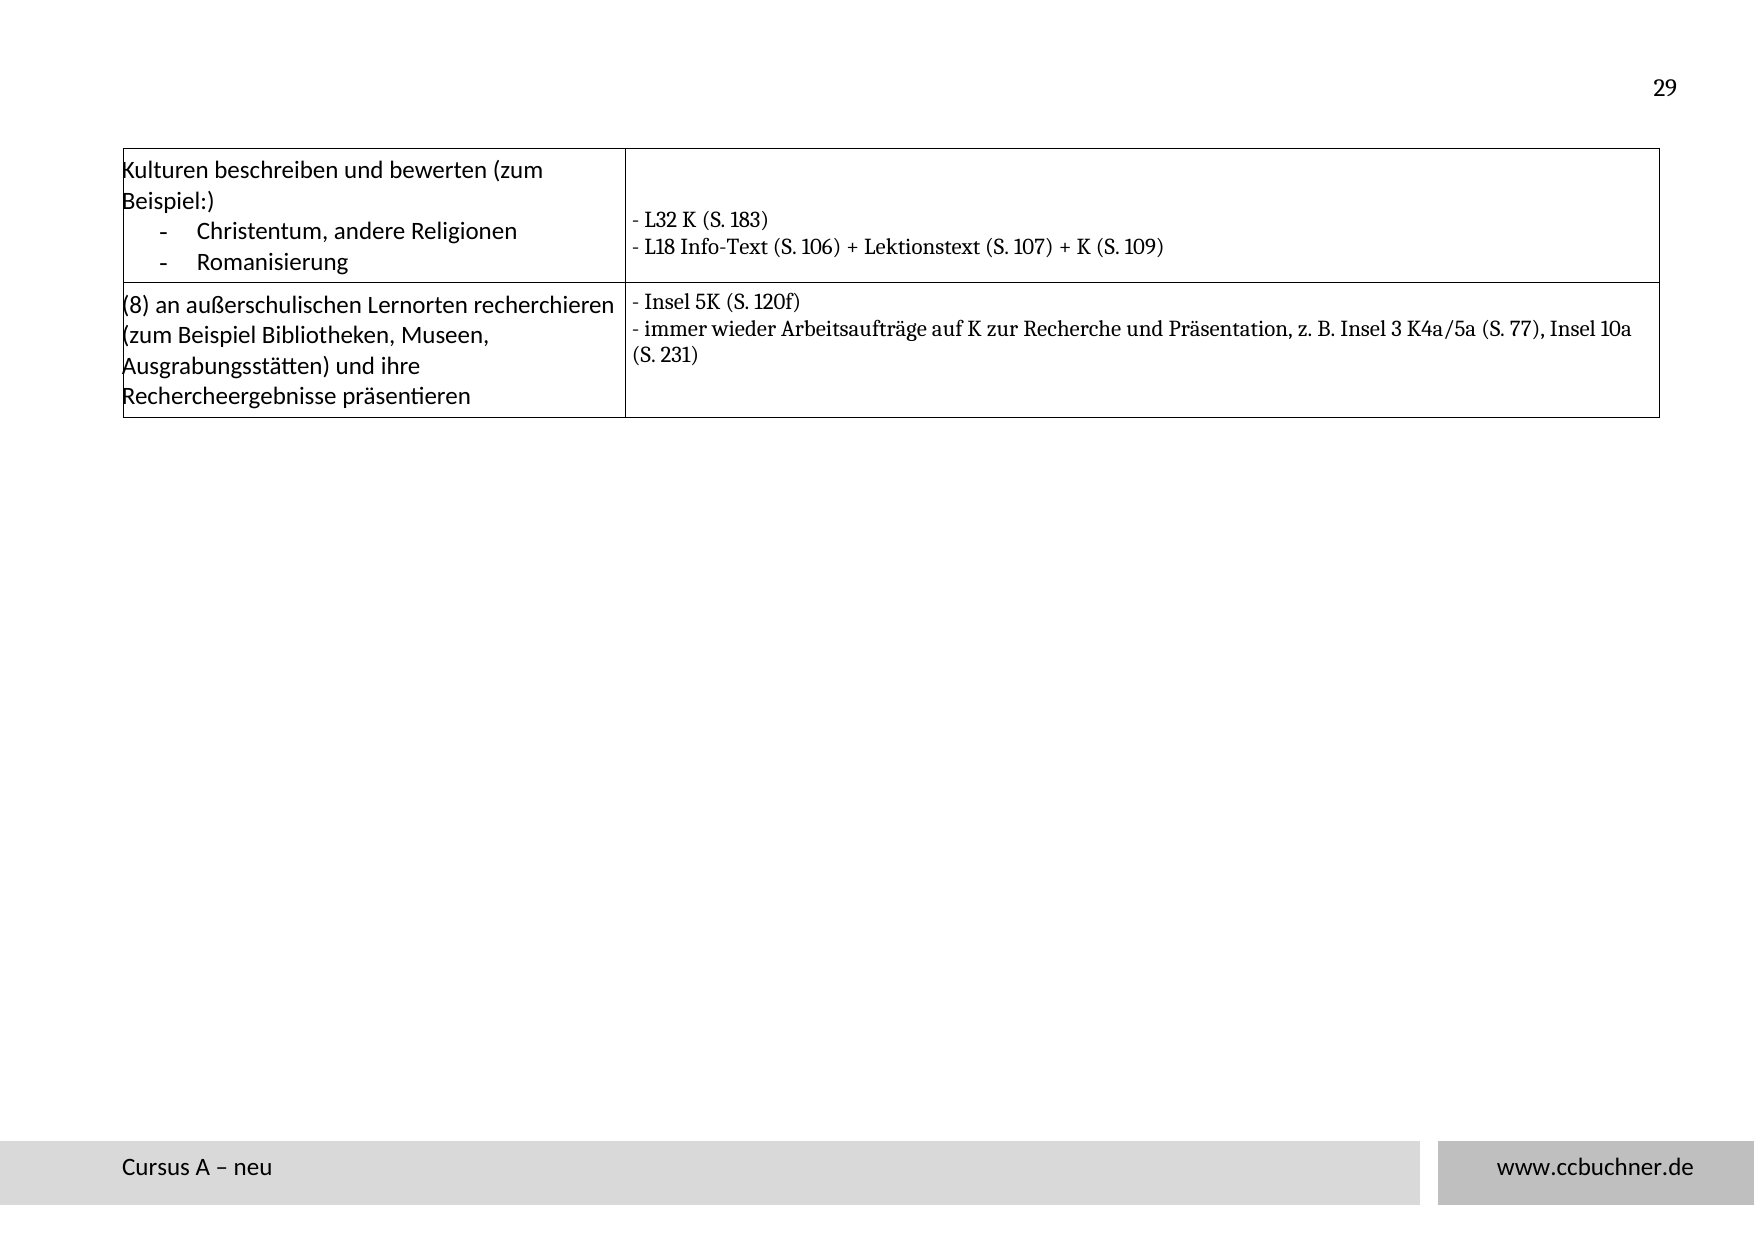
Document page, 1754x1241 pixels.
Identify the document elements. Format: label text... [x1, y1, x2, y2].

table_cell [626, 149, 1659, 282]
table_cell - Insel 5K (S. 120f) - immer wieder Arbeitsaufträge auf K zur Recherche und Präsentation, z. B. Insel 3 K4a/5a (S. 77), Insel 10a (S. 231) [626, 283, 1659, 417]
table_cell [124, 149, 625, 282]
table_cell (8) an außerschulischen Lernorten recherchieren (zum Beispiel Bibliotheken, Museen, Ausgrabungsstätten) und ihre Rechercheergebnisse präsentieren [124, 283, 625, 417]
